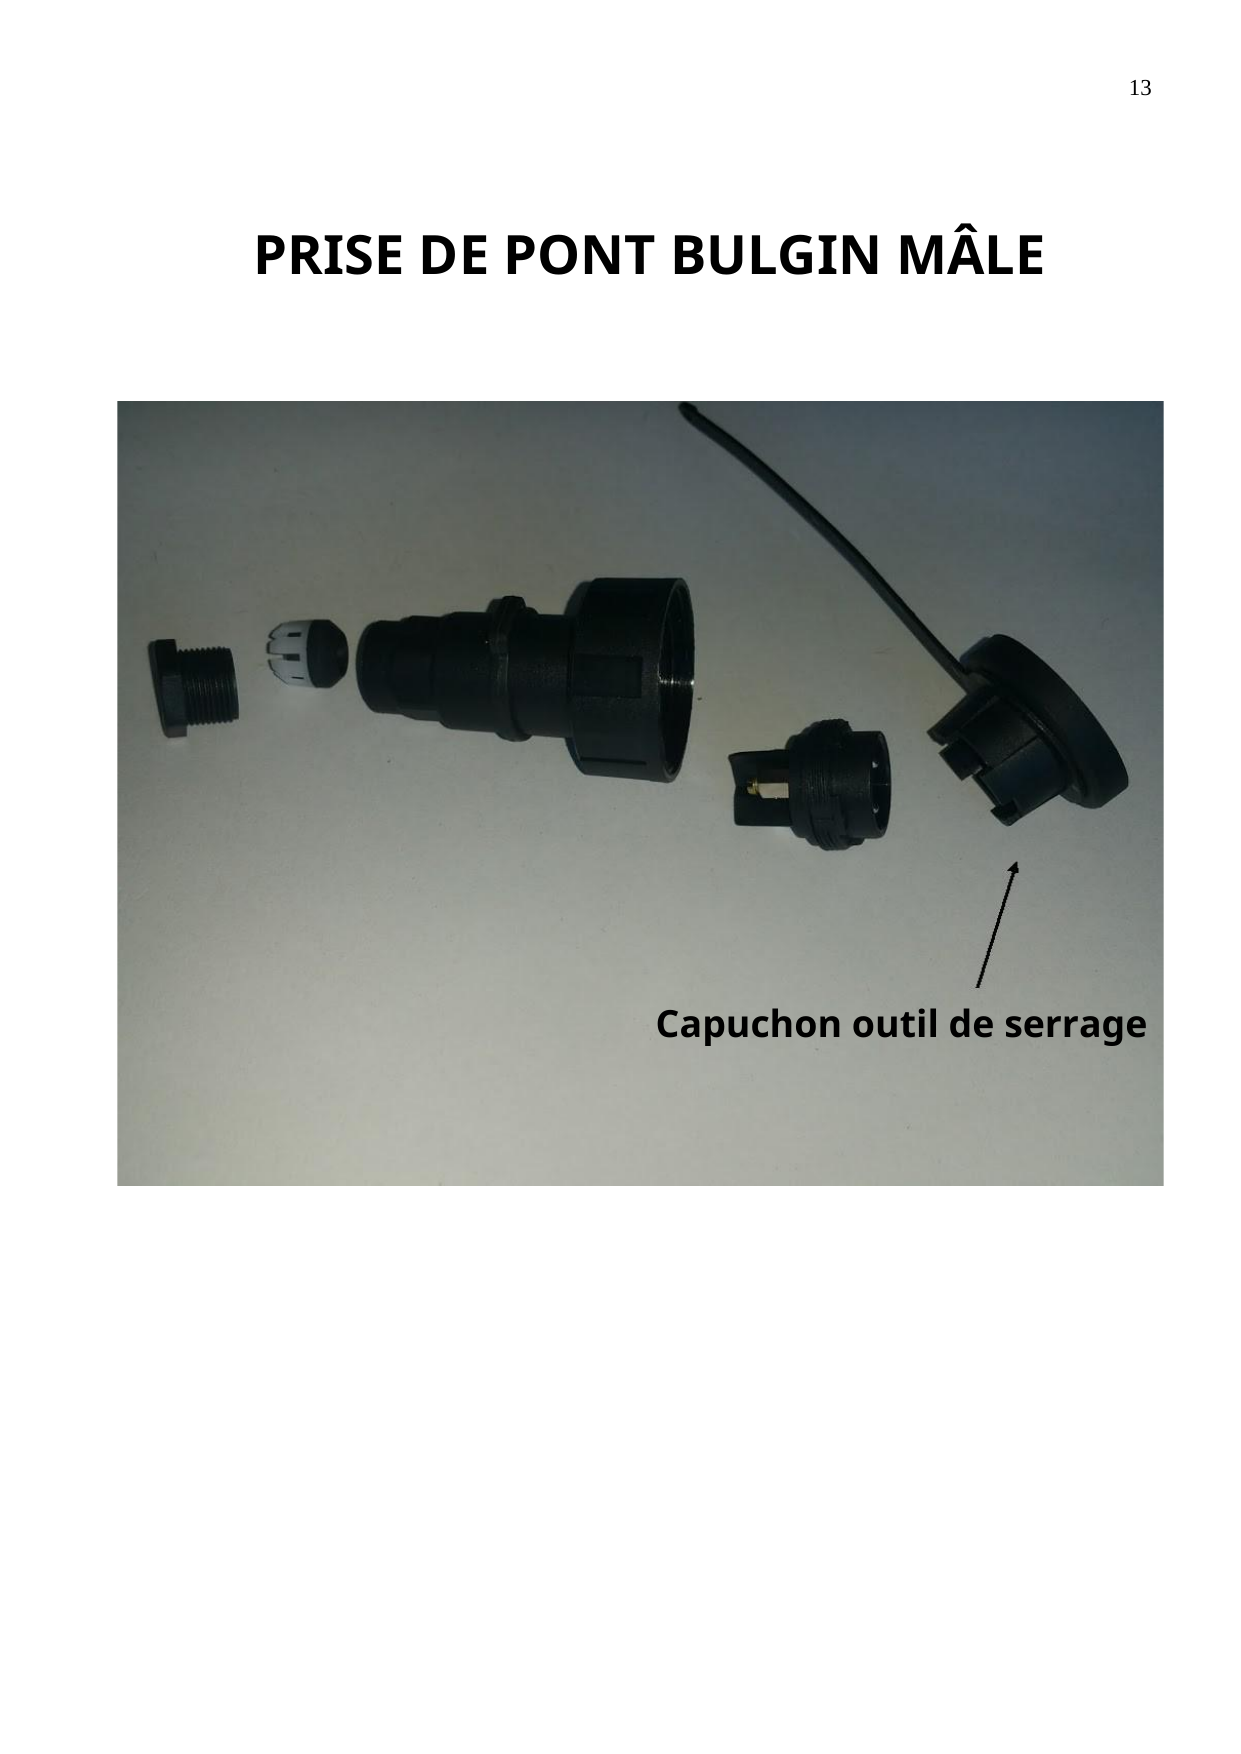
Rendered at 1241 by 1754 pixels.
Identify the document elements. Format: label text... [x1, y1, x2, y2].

text PRISE DE PONT BULGIN MÂLE [148, 224, 1152, 287]
text Capuchon outil de serrage [148, 1003, 1152, 1047]
picture [117, 401, 1164, 1186]
